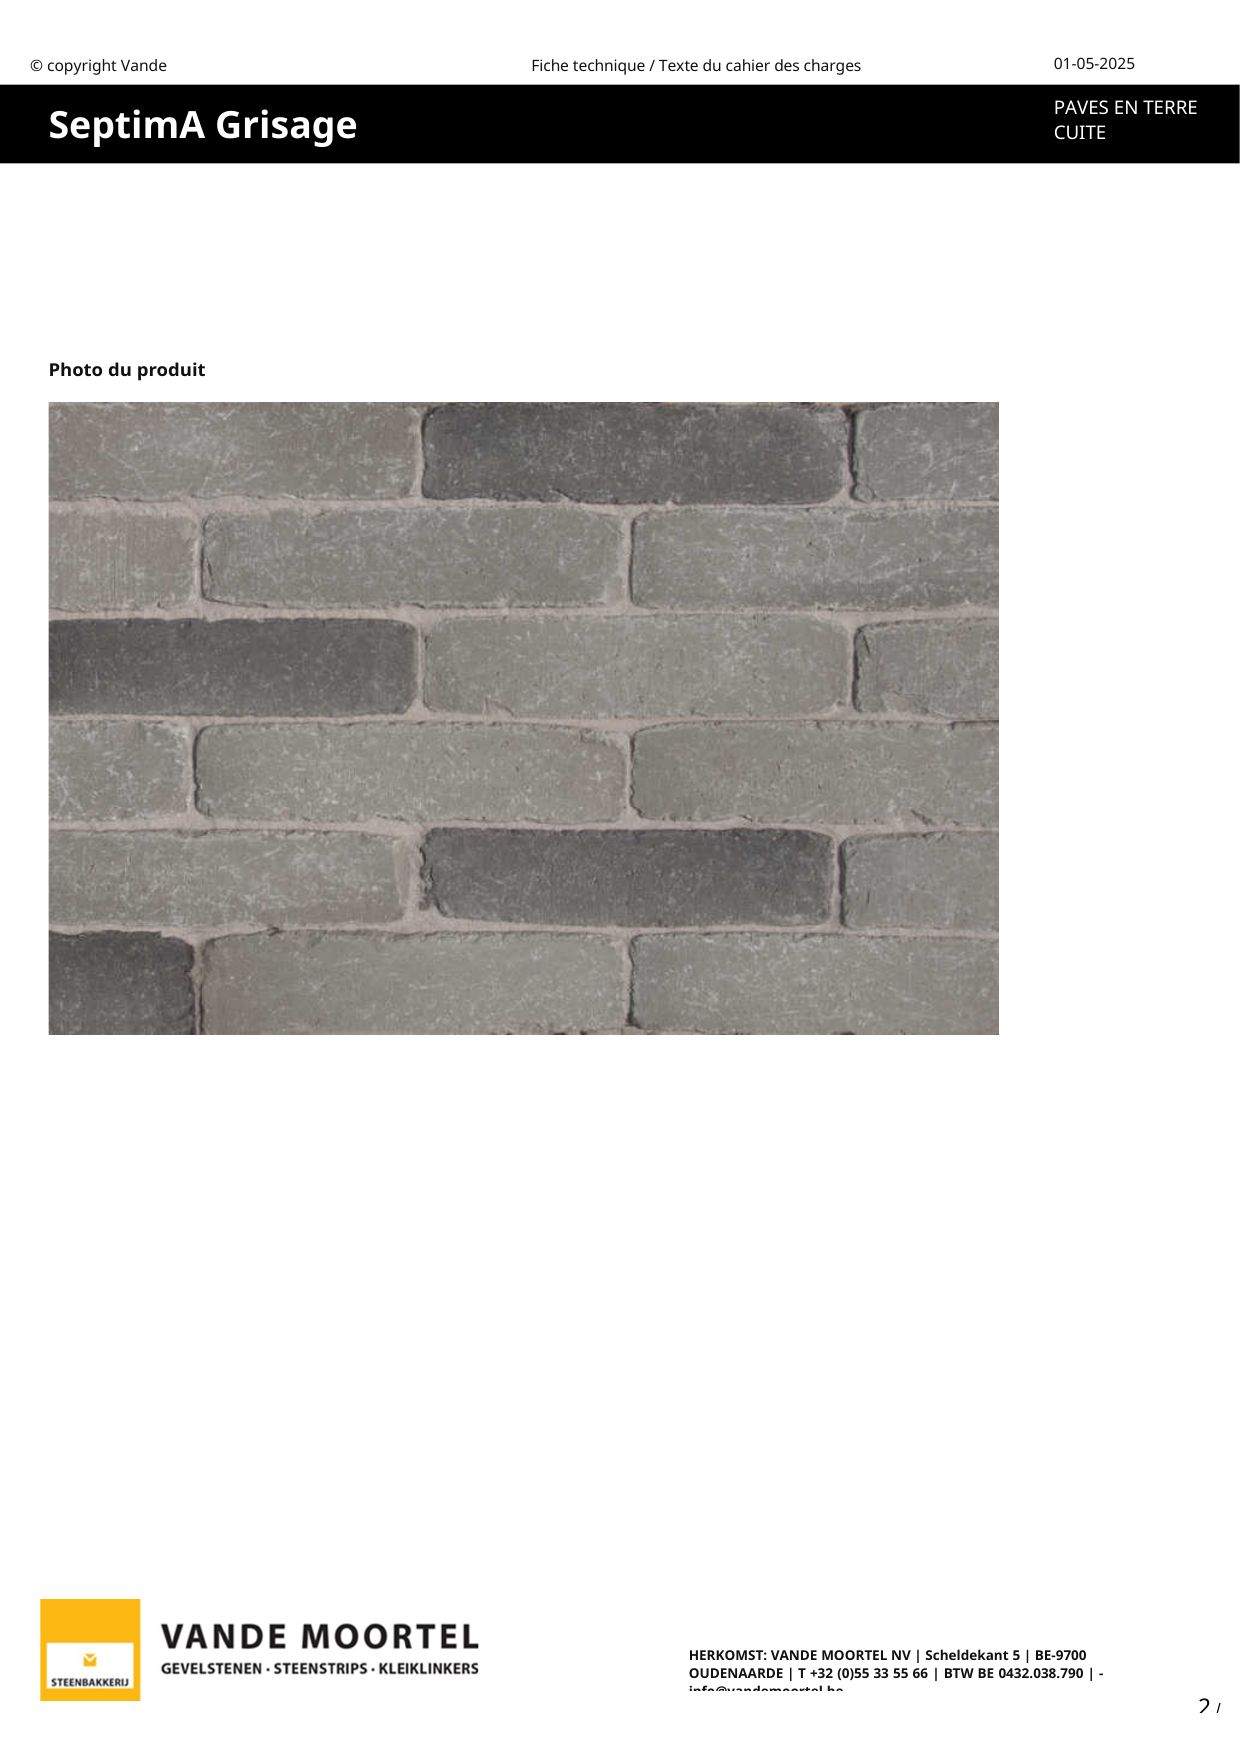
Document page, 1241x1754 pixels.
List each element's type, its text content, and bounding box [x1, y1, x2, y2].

picture [48, 402, 999, 1035]
picture [40, 1599, 479, 1701]
subtitle Photo du produit [48, 357, 1240, 381]
